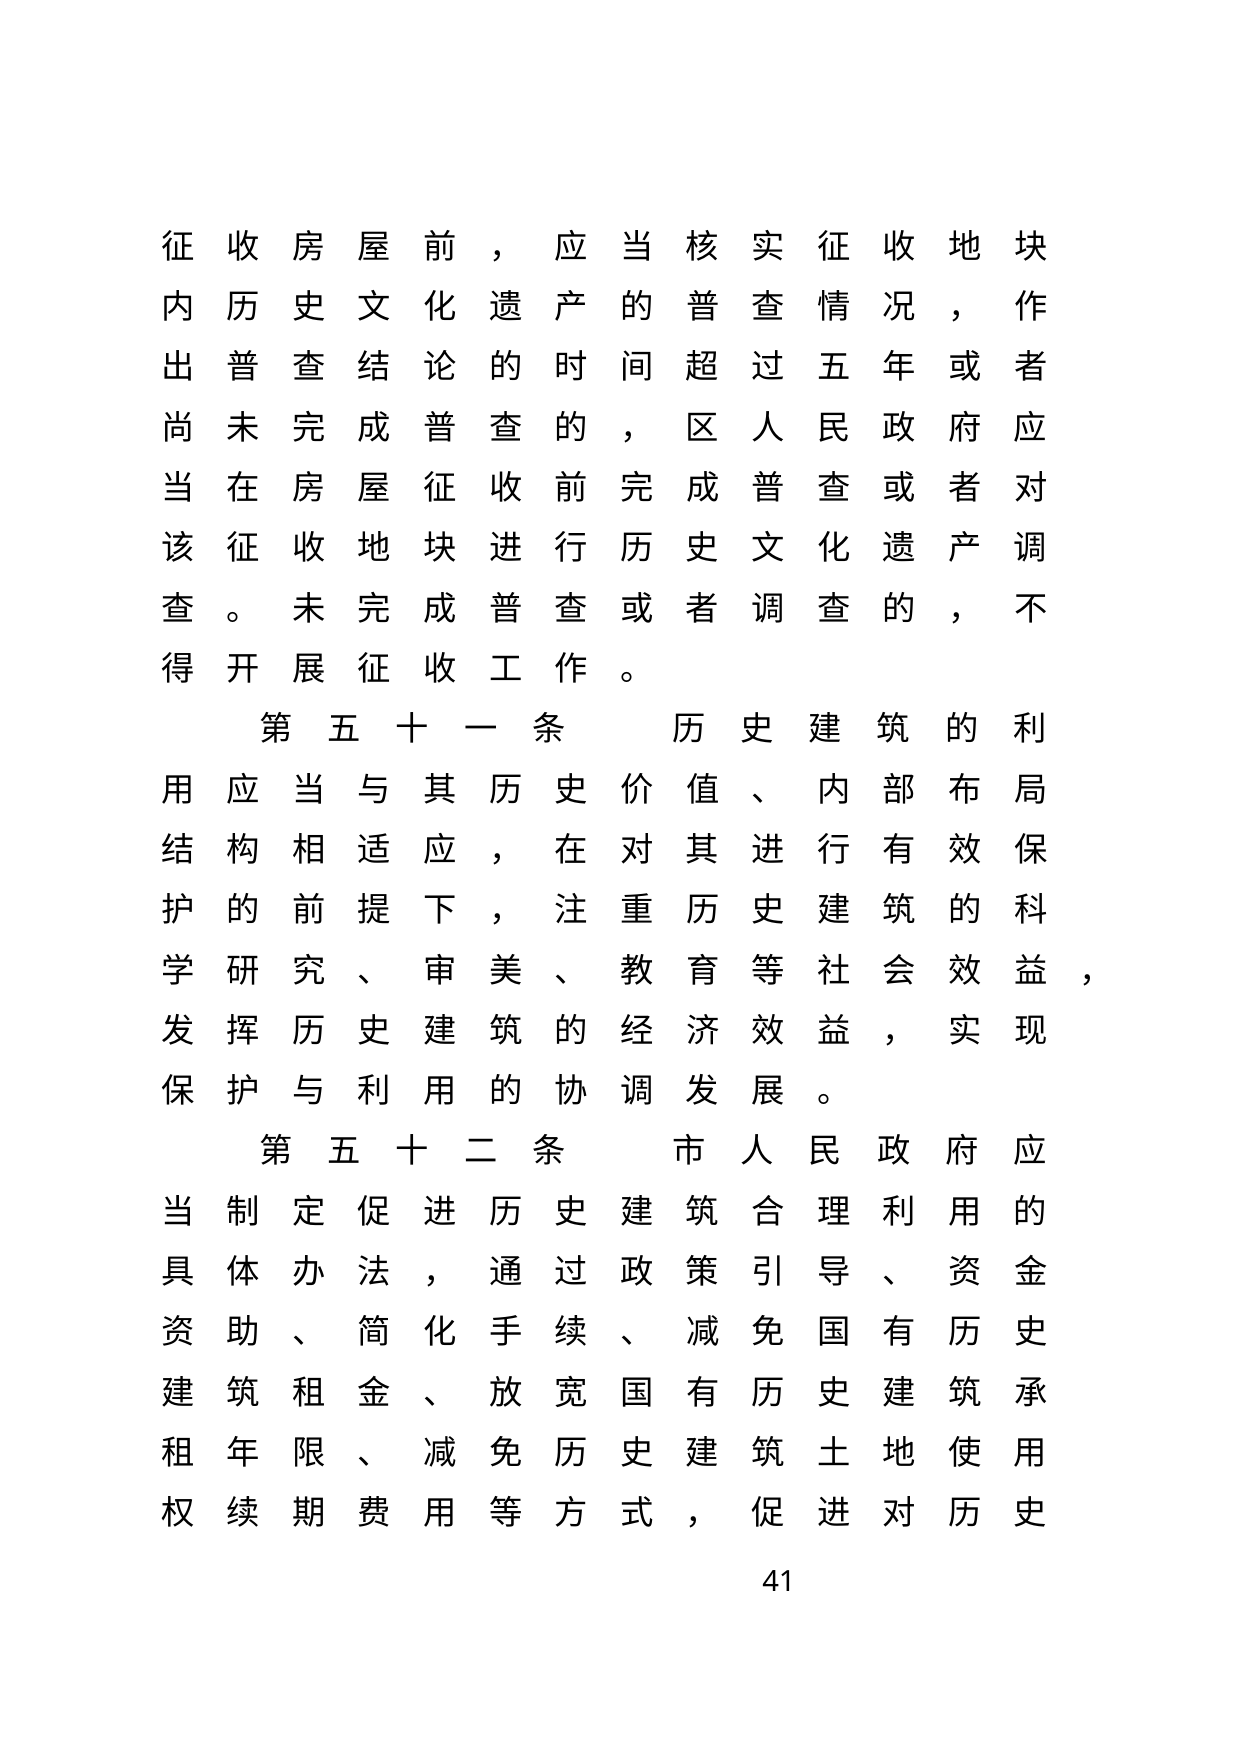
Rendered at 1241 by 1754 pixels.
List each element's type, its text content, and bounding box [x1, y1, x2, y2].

text 第五十一条 历史建筑的利用应当与其历史价值、内部布局结构相适应，在对其进行有效保护的前提下，注重历史建筑的科学研究、审美、教育等社会效益，发挥历史建筑的经济效益，实现保护与利用的协调发展。 [161, 696, 1079, 1118]
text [161, 213, 1079, 696]
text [161, 1118, 1079, 1540]
